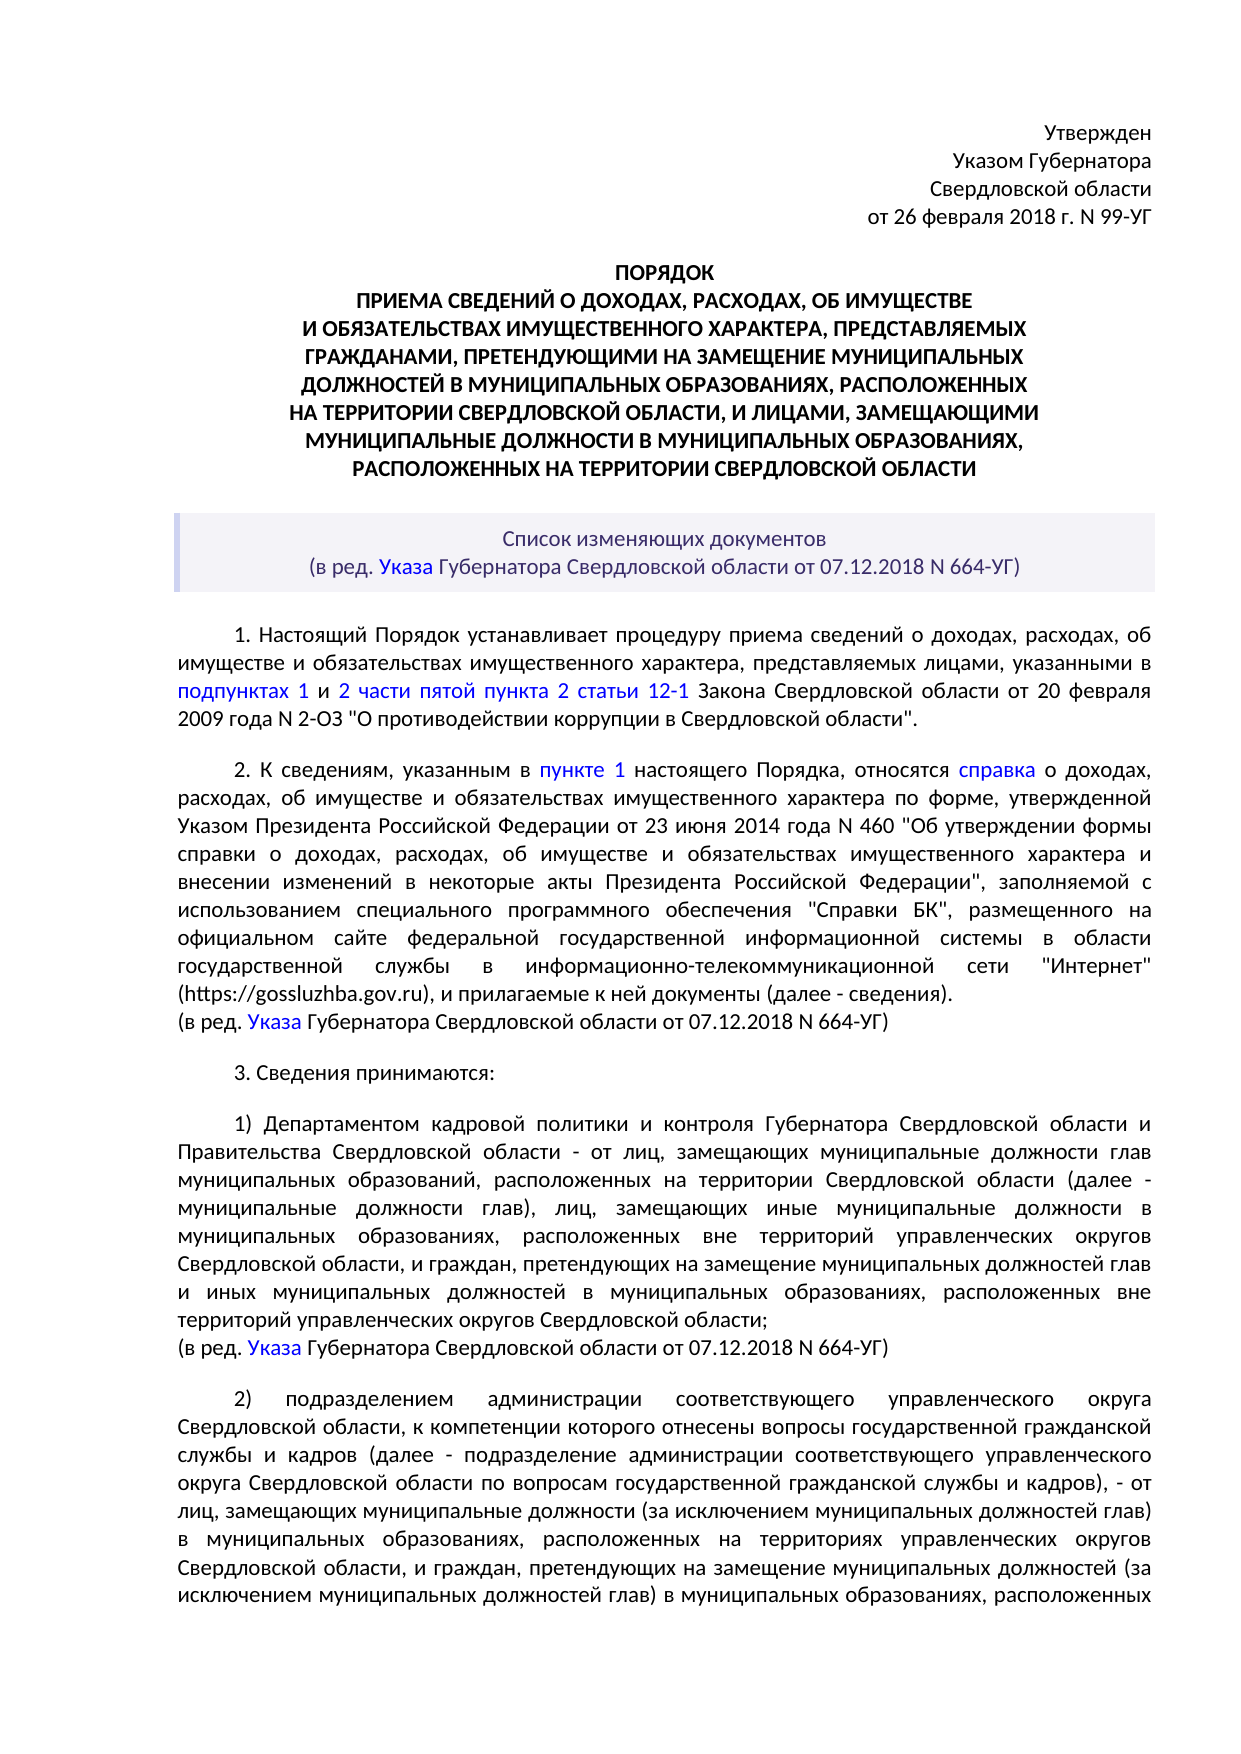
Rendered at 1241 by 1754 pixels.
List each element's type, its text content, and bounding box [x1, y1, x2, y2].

text 1) Департаментом кадровой политики и контроля Губернатора Свердловской области и Правительства Свердловской области - от лиц, замещающих муниципальные должности глав муниципальных образований, расположенных на территории Свердловской области (далее - муниципальные должности глав), лиц, замещающих иные муниципальные должности в муниципальных образованиях, расположенных вне территорий управленческих округов Свердловской области, и граждан, претендующих на замещение муниципальных должностей глав и иных муниципальных должностей в муниципальных образованиях, расположенных вне территорий управленческих округов Свердловской области; [177, 1109, 1152, 1333]
text 2. К сведениям, указанным в пункте 1 настоящего Порядка, относятся справка о доходах, расходах, об имуществе и обязательствах имущественного характера по форме, утвержденной Указом Президента Российской Федерации от 23 июня 2014 года N 460 "Об утверждении формы справки о доходах, расходах, об имуществе и обязательствах имущественного характера и внесении изменений в некоторые акты Президента Российской Федерации", заполняемой с использованием специального программного обеспечения "Справки БК", размещенного на официальном сайте федеральной государственной информационной системы в области государственной службы в информационно-телекоммуникационной сети "Интернет" (https://gossluzhba.gov.ru), и прилагаемые к ней документы (далее - сведения). [177, 755, 1152, 1007]
text от 26 февраля 2018 г. N 99-УГ [177, 202, 1152, 230]
text (в ред. Указа Губернатора Свердловской области от 07.12.2018 N 664-УГ) [177, 1333, 1152, 1362]
title ГРАЖДАНАМИ, ПРЕТЕНДУЮЩИМИ НА ЗАМЕЩЕНИЕ МУНИЦИПАЛЬНЫХ [177, 342, 1152, 370]
text Свердловской области [177, 174, 1152, 202]
text 1. Настоящий Порядок устанавливает процедуру приема сведений о доходах, расходах, об имуществе и обязательствах имущественного характера, представляемых лицами, указанными в подпунктах 1 и 2 части пятой пункта 2 статьи 12-1 Закона Свердловской области от 20 февраля 2009 года N 2-ОЗ "О противодействии коррупции в Свердловской области". [177, 620, 1152, 732]
title РАСПОЛОЖЕННЫХ НА ТЕРРИТОРИИ СВЕРДЛОВСКОЙ ОБЛАСТИ [177, 454, 1152, 482]
table_header Список изменяющих документов (в ред. Указа Губернатора Свердловской области от 07.12.2018 N 664-УГ) [180, 513, 1149, 592]
text 3. Сведения принимаются: [177, 1058, 1152, 1086]
title НА ТЕРРИТОРИИ СВЕРДЛОВСКОЙ ОБЛАСТИ, И ЛИЦАМИ, ЗАМЕЩАЮЩИМИ [177, 398, 1152, 426]
text Указом Губернатора [177, 146, 1152, 174]
text (в ред. Указа Губернатора Свердловской области от 07.12.2018 N 664-УГ) [177, 1007, 1152, 1036]
title ДОЛЖНОСТЕЙ В МУНИЦИПАЛЬНЫХ ОБРАЗОВАНИЯХ, РАСПОЛОЖЕННЫХ [177, 370, 1152, 398]
title ПРИЕМА СВЕДЕНИЙ О ДОХОДАХ, РАСХОДАХ, ОБ ИМУЩЕСТВЕ [177, 286, 1152, 314]
title МУНИЦИПАЛЬНЫЕ ДОЛЖНОСТИ В МУНИЦИПАЛЬНЫХ ОБРАЗОВАНИЯХ, [177, 426, 1152, 454]
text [177, 1384, 1152, 1609]
text Утвержден [177, 118, 1152, 146]
title ПОРЯДОК [177, 258, 1152, 286]
title И ОБЯЗАТЕЛЬСТВАХ ИМУЩЕСТВЕННОГО ХАРАКТЕРА, ПРЕДСТАВЛЯЕМЫХ [177, 314, 1152, 342]
